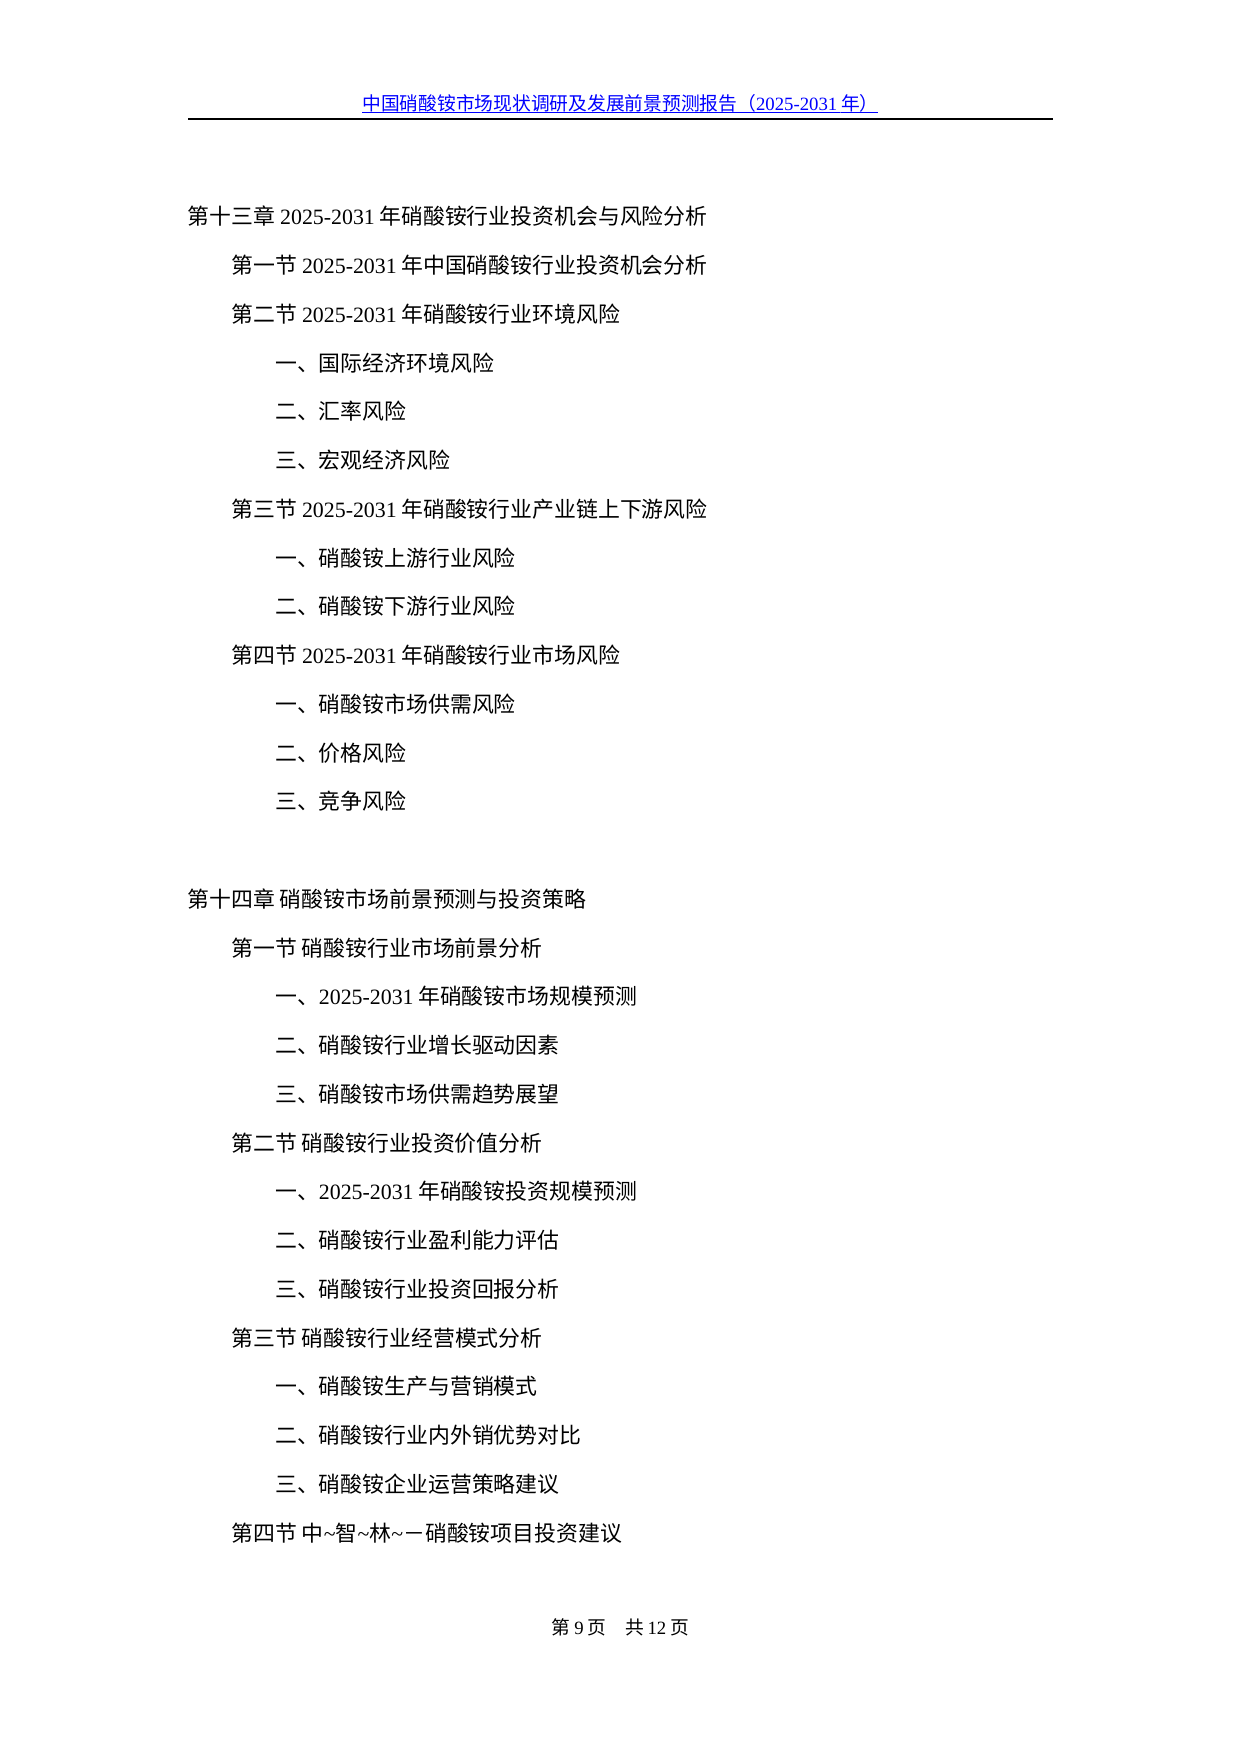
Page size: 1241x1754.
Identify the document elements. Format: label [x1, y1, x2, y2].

text [187, 150, 1053, 1548]
